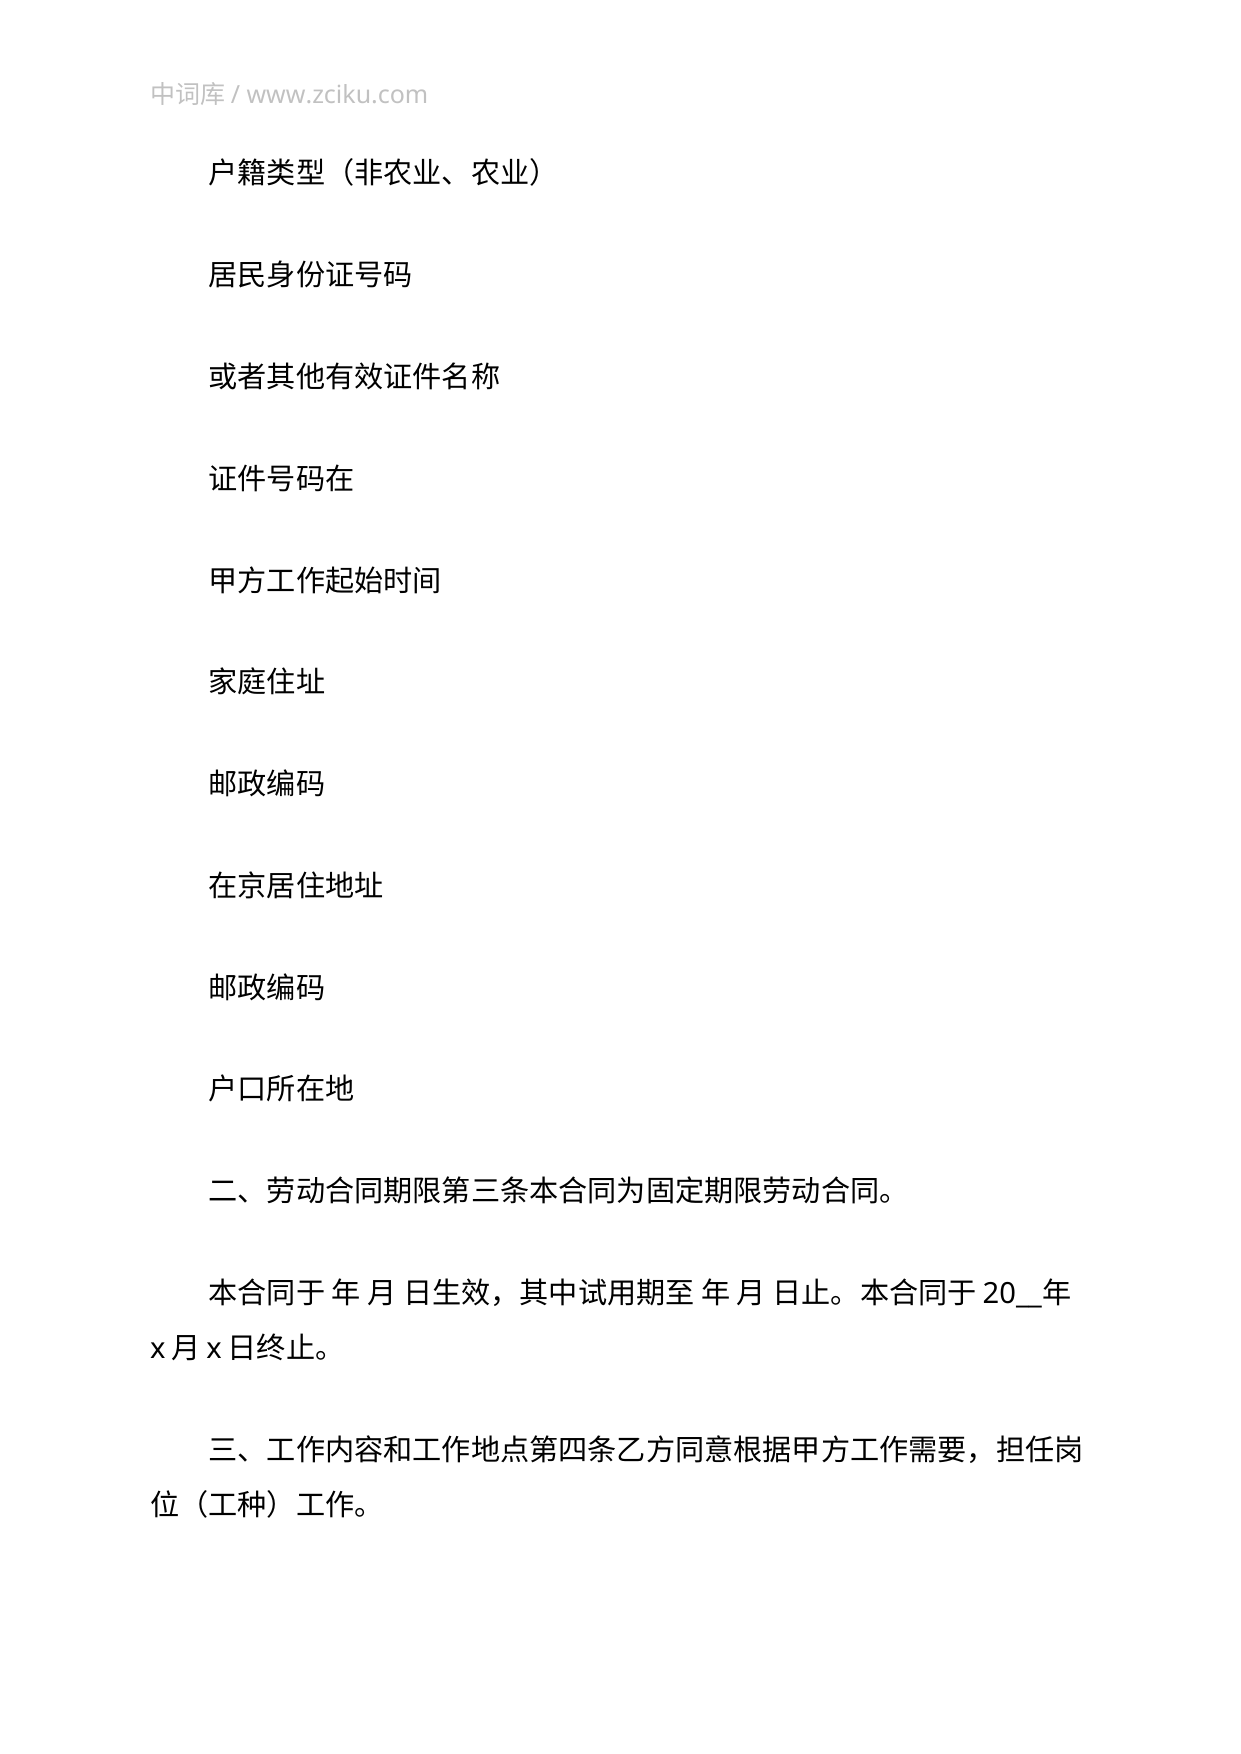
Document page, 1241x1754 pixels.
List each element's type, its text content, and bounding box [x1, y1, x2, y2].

text 证件号码在 [150, 455, 1090, 498]
text 户籍类型（非农业、农业） [150, 150, 1090, 192]
text 家庭住址 [150, 659, 1090, 701]
text 在京居住地址 [150, 862, 1090, 905]
text 邮政编码 [150, 964, 1090, 1006]
text 居民身份证号码 [150, 252, 1090, 294]
text 二、劳动合同期限第三条本合同为固定期限劳动合同。 [150, 1168, 1090, 1210]
text 户口所在地 [150, 1066, 1090, 1108]
text 邮政编码 [150, 761, 1090, 803]
text 或者其他有效证件名称 [150, 353, 1090, 396]
text 三、工作内容和工作地点第四条乙方同意根据甲方工作需要，担任岗位（工种）工作。 [150, 1426, 1090, 1524]
text 甲方工作起始时间 [150, 557, 1090, 599]
text 本合同于 年 月 日生效，其中试用期至 年 月 日止。本合同于20__年x月x日终止。 [150, 1269, 1090, 1367]
